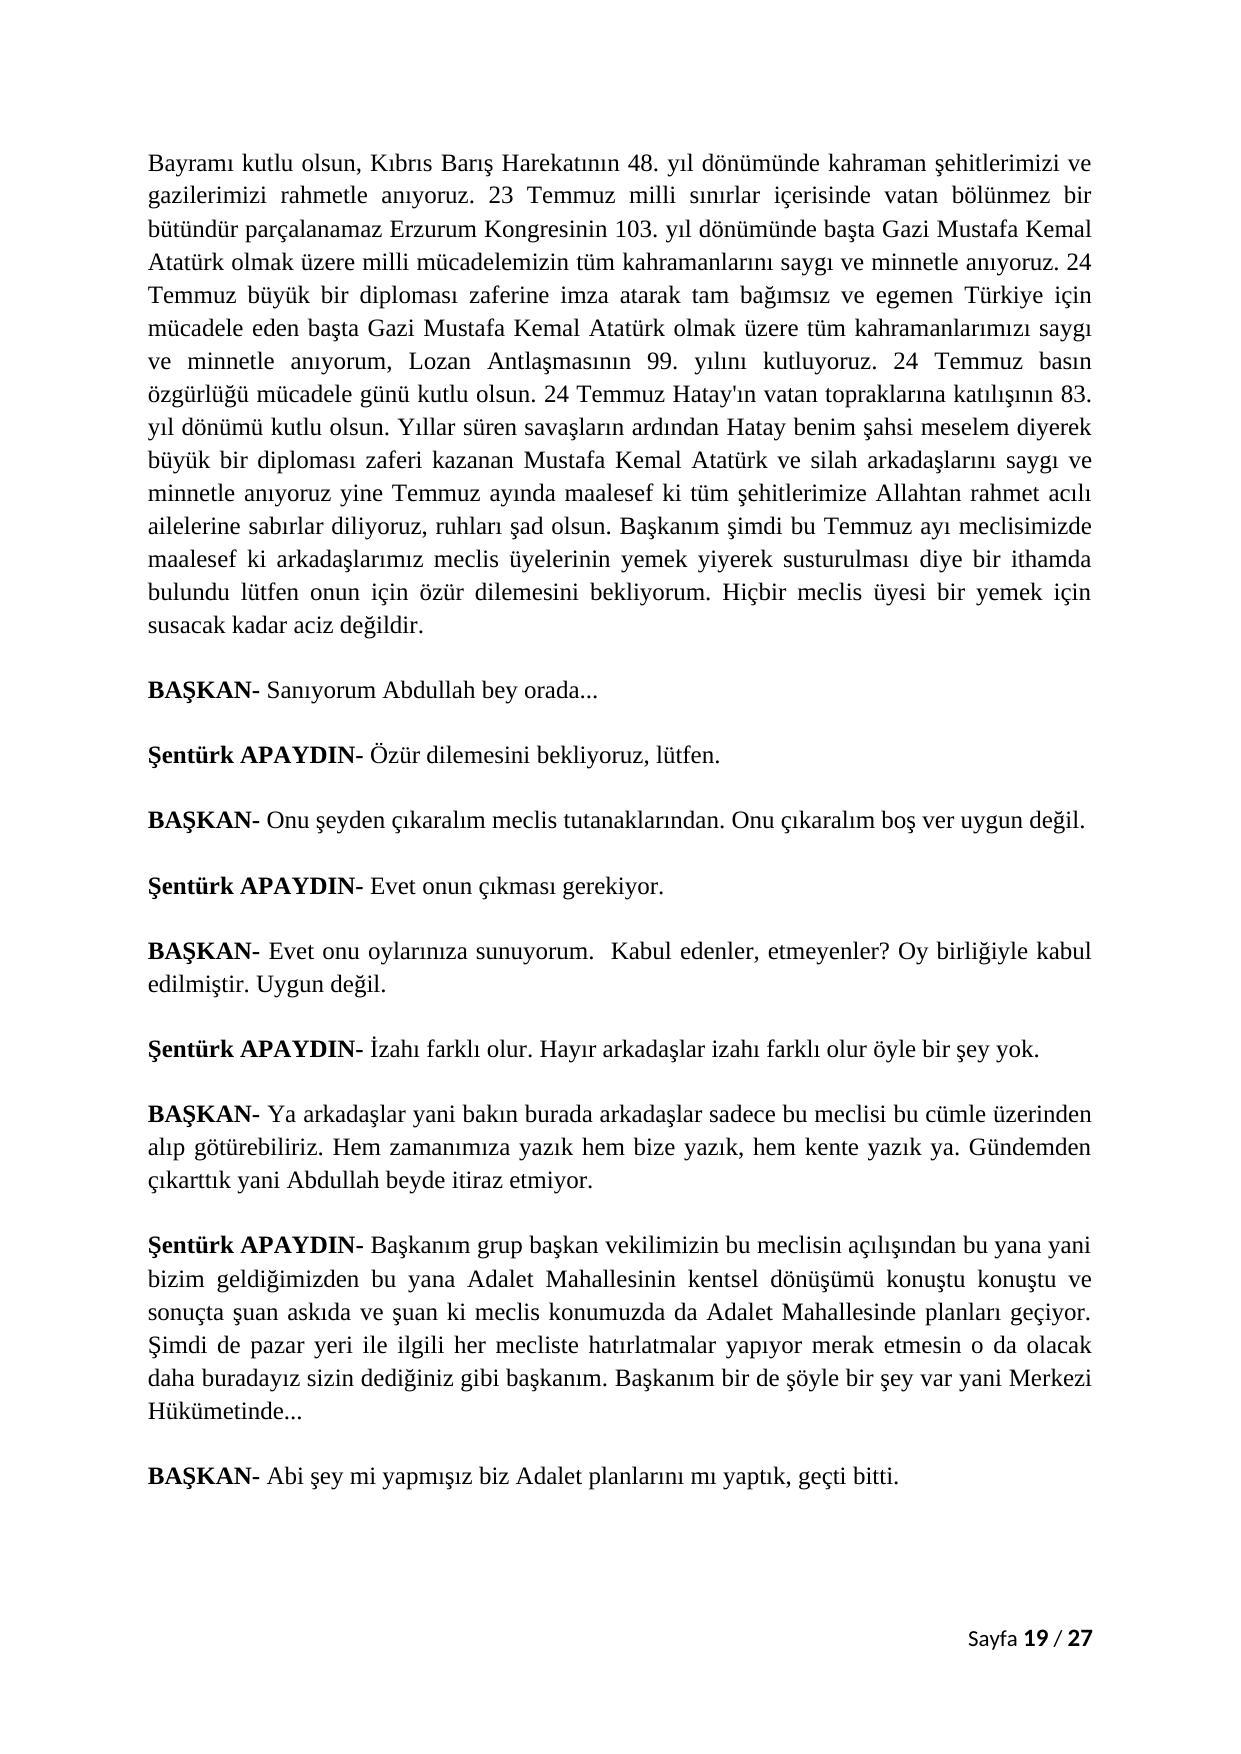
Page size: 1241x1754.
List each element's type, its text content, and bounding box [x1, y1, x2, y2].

text Şentürk APAYDIN- İzahı farklı olur. Hayır arkadaşlar izahı farklı olur öyle bir şey yok. [148, 1034, 1093, 1063]
text BAŞKAN- Sanıyorum Abdullah bey orada... [148, 675, 1093, 704]
text Şentürk APAYDIN- Başkanım grup başkan vekilimizin bu meclisin açılışından bu yana yani bizim geldiğimizden bu yana Adalet Mahallesinin kentsel dönüşümü konuştu konuştu ve sonuçta şuan askıda ve şuan ki meclis konumuzda da Adalet Mahallesinde planları geçiyor. Şimdi de pazar yeri ile ilgili her mecliste hatırlatmalar yapıyor merak etmesin o da olacak daha buradayız sizin dediğiniz gibi başkanım. Başkanım bir de şöyle bir şey var yani Merkezi Hükümetinde... [148, 1231, 1093, 1424]
text Şentürk APAYDIN- Evet onun çıkması gerekiyor. [148, 871, 1093, 899]
text Şentürk APAYDIN- Özür dilemesini bekliyoruz, lütfen. [148, 740, 1093, 769]
text BAŞKAN- Evet onu oylarınıza sunuyorum. Kabul edenler, etmeyenler? Oy birliğiyle kabul edilmiştir. Uygun değil. [148, 936, 1093, 998]
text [148, 148, 1093, 639]
text BAŞKAN- Abi şey mi yapmışız biz Adalet planlarını mı yaptık, geçti bitti. [148, 1461, 1093, 1490]
text BAŞKAN- Onu şeyden çıkaralım meclis tutanaklarından. Onu çıkaralım boş ver uygun değil. [148, 806, 1093, 834]
text BAŞKAN- Ya arkadaşlar yani bakın burada arkadaşlar sadece bu meclisi bu cümle üzerinden alıp götürebiliriz. Hem zamanımıza yazık hem bize yazık, hem kente yazık ya. Gündemden çıkarttık yani Abdullah beyde itiraz etmiyor. [148, 1099, 1093, 1194]
